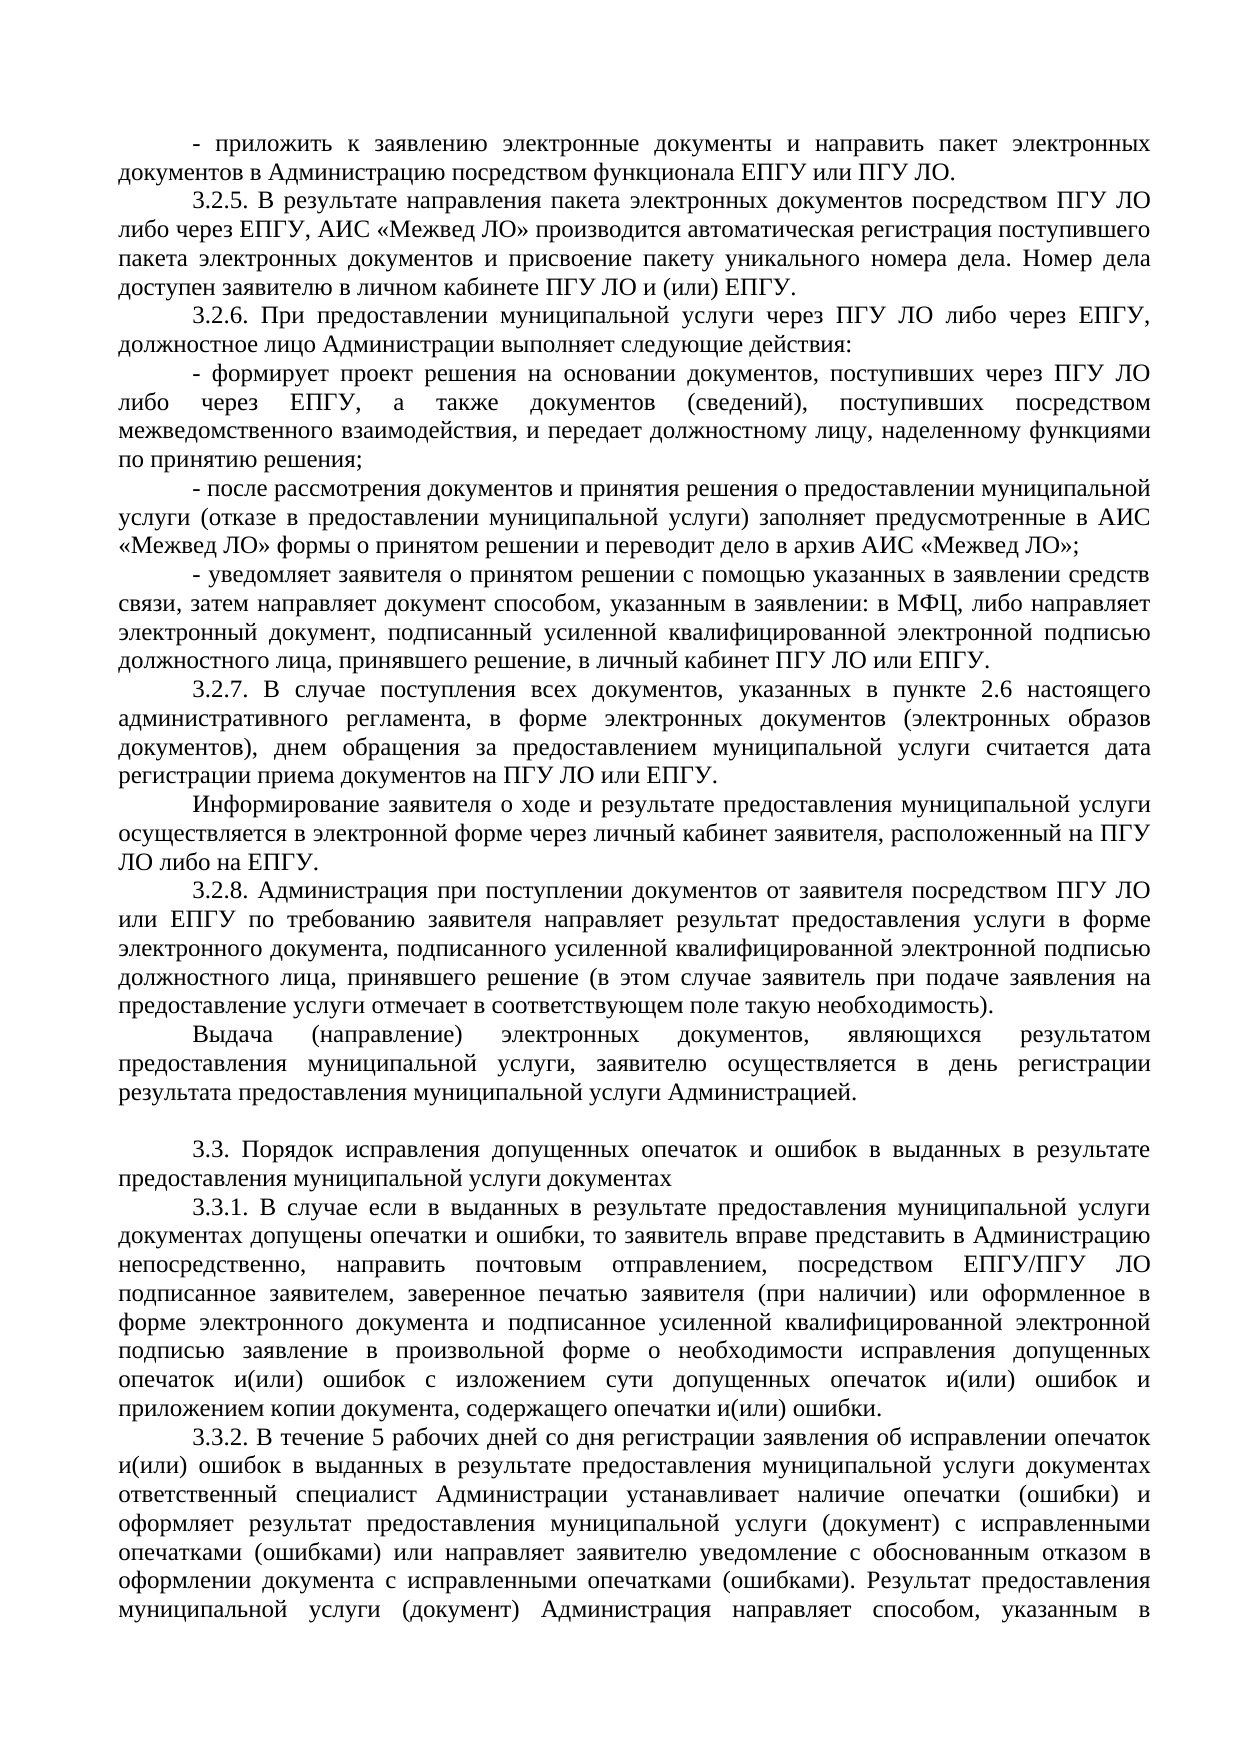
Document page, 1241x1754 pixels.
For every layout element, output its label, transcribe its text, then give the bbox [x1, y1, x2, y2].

text - уведомляет заявителя о принятом решении с помощью указанных в заявлении средств связи, затем направляет документ способом, указанным в заявлении: в МФЦ, либо направляет электронный документ, подписанный усиленной квалифицированной электронной подписью должностного лица, принявшего решение, в личный кабинет ПГУ ЛО или ЕПГУ. [118, 559, 1152, 674]
text 3.2.7. В случае поступления всех документов, указанных в пункте 2.6 настоящего административного регламента, в форме электронных документов (электронных образов документов), днем обращения за предоставлением муниципальной услуги считается дата регистрации приема документов на ПГУ ЛО или ЕПГУ. [118, 674, 1152, 789]
text 3.2.8. Администрация при поступлении документов от заявителя посредством ПГУ ЛО или ЕПГУ по требованию заявителя направляет результат предоставления услуги в форме электронного документа, подписанного усиленной квалифицированной электронной подписью должностного лица, принявшего решение (в этом случае заявитель при подаче заявления на предоставление услуги отмечает в соответствующем поле такую необходимость). [118, 876, 1152, 1019]
text Выдача (направление) электронных документов, являющихся результатом предоставления муниципальной услуги, заявителю осуществляется в день регистрации результата предоставления муниципальной услуги Администрацией. [118, 1019, 1152, 1106]
text Информирование заявителя о ходе и результате предоставления муниципальной услуги осуществляется в электронной форме через личный кабинет заявителя, расположенный на ПГУ ЛО либо на ЕПГУ. [118, 789, 1152, 876]
text 3.3.1. В случае если в выданных в результате предоставления муниципальной услуги документах допущены опечатки и ошибки, то заявитель вправе представить в Администрацию непосредственно, направить почтовым отправлением, посредством ЕПГУ/ПГУ ЛО подписанное заявителем, заверенное печатью заявителя (при наличии) или оформленное в форме электронного документа и подписанное усиленной квалифицированной электронной подписью заявление в произвольной форме о необходимости исправления допущенных опечаток и(или) ошибок с изложением сути допущенных опечаток и(или) ошибок и приложением копии документа, содержащего опечатки и(или) ошибки. [118, 1192, 1152, 1422]
text - формирует проект решения на основании документов, поступивших через ПГУ ЛО либо через ЕПГУ, а также документов (сведений), поступивших посредством межведомственного взаимодействия, и передает должностному лицу, наделенному функциями по принятию решения; [118, 358, 1152, 473]
text - после рассмотрения документов и принятия решения о предоставлении муниципальной услуги (отказе в предоставлении муниципальной услуги) заполняет предусмотренные в АИС «Межвед ЛО» формы о принятом решении и переводит дело в архив АИС «Межвед ЛО»; [118, 473, 1152, 559]
text 3.2.5. В результате направления пакета электронных документов посредством ПГУ ЛО либо через ЕПГУ, АИС «Межвед ЛО» производится автоматическая регистрация поступившего пакета электронных документов и присвоение пакету уникального номера дела. Номер дела доступен заявителю в личном кабинете ПГУ ЛО и (или) ЕПГУ. [118, 186, 1152, 301]
text - приложить к заявлению электронные документы и направить пакет электронных документов в Администрацию посредством функционала ЕПГУ или ПГУ ЛО. [118, 128, 1152, 186]
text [118, 1422, 1152, 1623]
text 3.3. Порядок исправления допущенных опечаток и ошибок в выданных в результате предоставления муниципальной услуги документах [118, 1134, 1152, 1192]
text 3.2.6. При предоставлении муниципальной услуги через ПГУ ЛО либо через ЕПГУ, должностное лицо Администрации выполняет следующие действия: [118, 301, 1152, 358]
